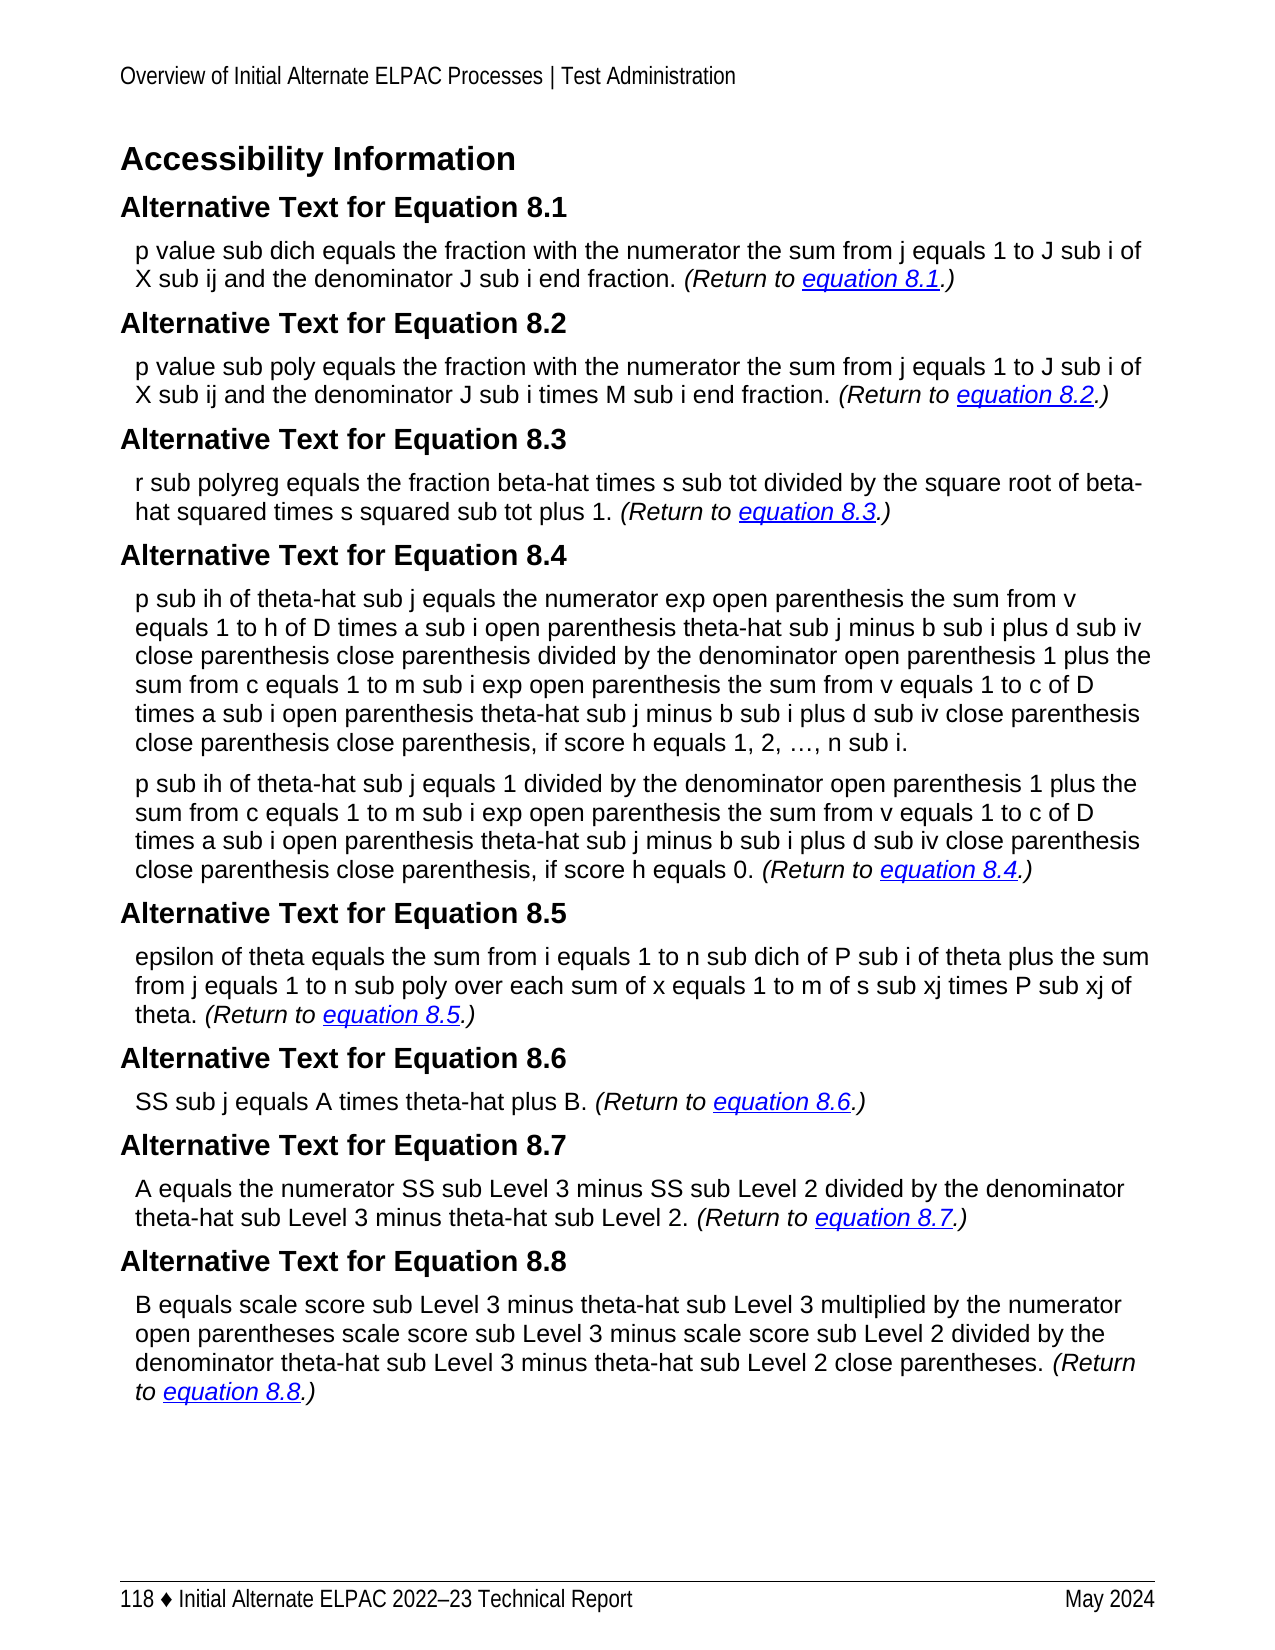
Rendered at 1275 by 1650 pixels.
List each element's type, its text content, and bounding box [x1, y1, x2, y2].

text p sub ih of theta-hat sub j equals 1 divided by the denominator open parenthesis 1 plus the sum from c equals 1 to m sub i exp open parenthesis the sum from v equals 1 to c of D times a sub i open parenthesis theta-hat sub j minus b sub i plus d sub iv close parenthesis close parenthesis close parenthesis, if score h equals 0. (Return to equation 8.4.) [135, 769, 1155, 884]
text p value sub dich equals the fraction with the numerator the sum from j equals 1 to J sub i of X sub ij and the denominator J sub i end fraction. (Return to equation 8.1.) [135, 236, 1155, 293]
text p value sub poly equals the fraction with the numerator the sum from j equals 1 to J sub i of X sub ij and the denominator J sub i times M sub i end fraction. (Return to equation 8.2.) [135, 352, 1155, 409]
subtitle Alternative Text for Equation 8.4 [120, 538, 1155, 571]
subtitle Alternative Text for Equation 8.1 [120, 190, 1155, 223]
subtitle Alternative Text for Equation 8.7 [120, 1128, 1155, 1162]
text p sub ih of theta-hat sub j equals the numerator exp open parenthesis the sum from v equals 1 to h of D times a sub i open parenthesis theta-hat sub j minus b sub i plus d sub iv close parenthesis close parenthesis divided by the denominator open parenthesis 1 plus the sum from c equals 1 to m sub i exp open parenthesis the sum from v equals 1 to c of D times a sub i open parenthesis theta-hat sub j minus b sub i plus d sub iv close parenthesis close parenthesis close parenthesis, if score h equals 1, 2, …, n sub i. [135, 584, 1155, 756]
text A equals the numerator SS sub Level 3 minus SS sub Level 2 divided by the denominator theta-hat sub Level 3 minus theta-hat sub Level 2. (Return to equation 8.7.) [135, 1174, 1155, 1232]
text epsilon of theta equals the sum from i equals 1 to n sub dich of P sub i of theta plus the sum from j equals 1 to n sub poly over each sum of x equals 1 to m of s sub xj times P sub xj of theta. (Return to equation 8.5.) [135, 942, 1155, 1029]
subtitle Alternative Text for Equation 8.5 [120, 896, 1155, 930]
text r sub polyreg equals the fraction beta-hat times s sub tot divided by the square root of beta-hat squared times s squared sub tot plus 1. (Return to equation 8.3.) [135, 468, 1155, 525]
text SS sub j equals A times theta-hat plus B. (Return to equation 8.6.) [135, 1087, 1155, 1116]
subtitle Alternative Text for Equation 8.3 [120, 422, 1155, 455]
subtitle Alternative Text for Equation 8.8 [120, 1244, 1155, 1278]
subtitle Alternative Text for Equation 8.2 [120, 306, 1155, 339]
subtitle Accessibility Information [120, 139, 1155, 177]
subtitle Alternative Text for Equation 8.6 [120, 1041, 1155, 1075]
text B equals scale score sub Level 3 minus theta-hat sub Level 3 multiplied by the numerator open parentheses scale score sub Level 3 minus scale score sub Level 2 divided by the denominator theta-hat sub Level 3 minus theta-hat sub Level 2 close parentheses. (Return to equation 8.8.) [135, 1291, 1155, 1406]
